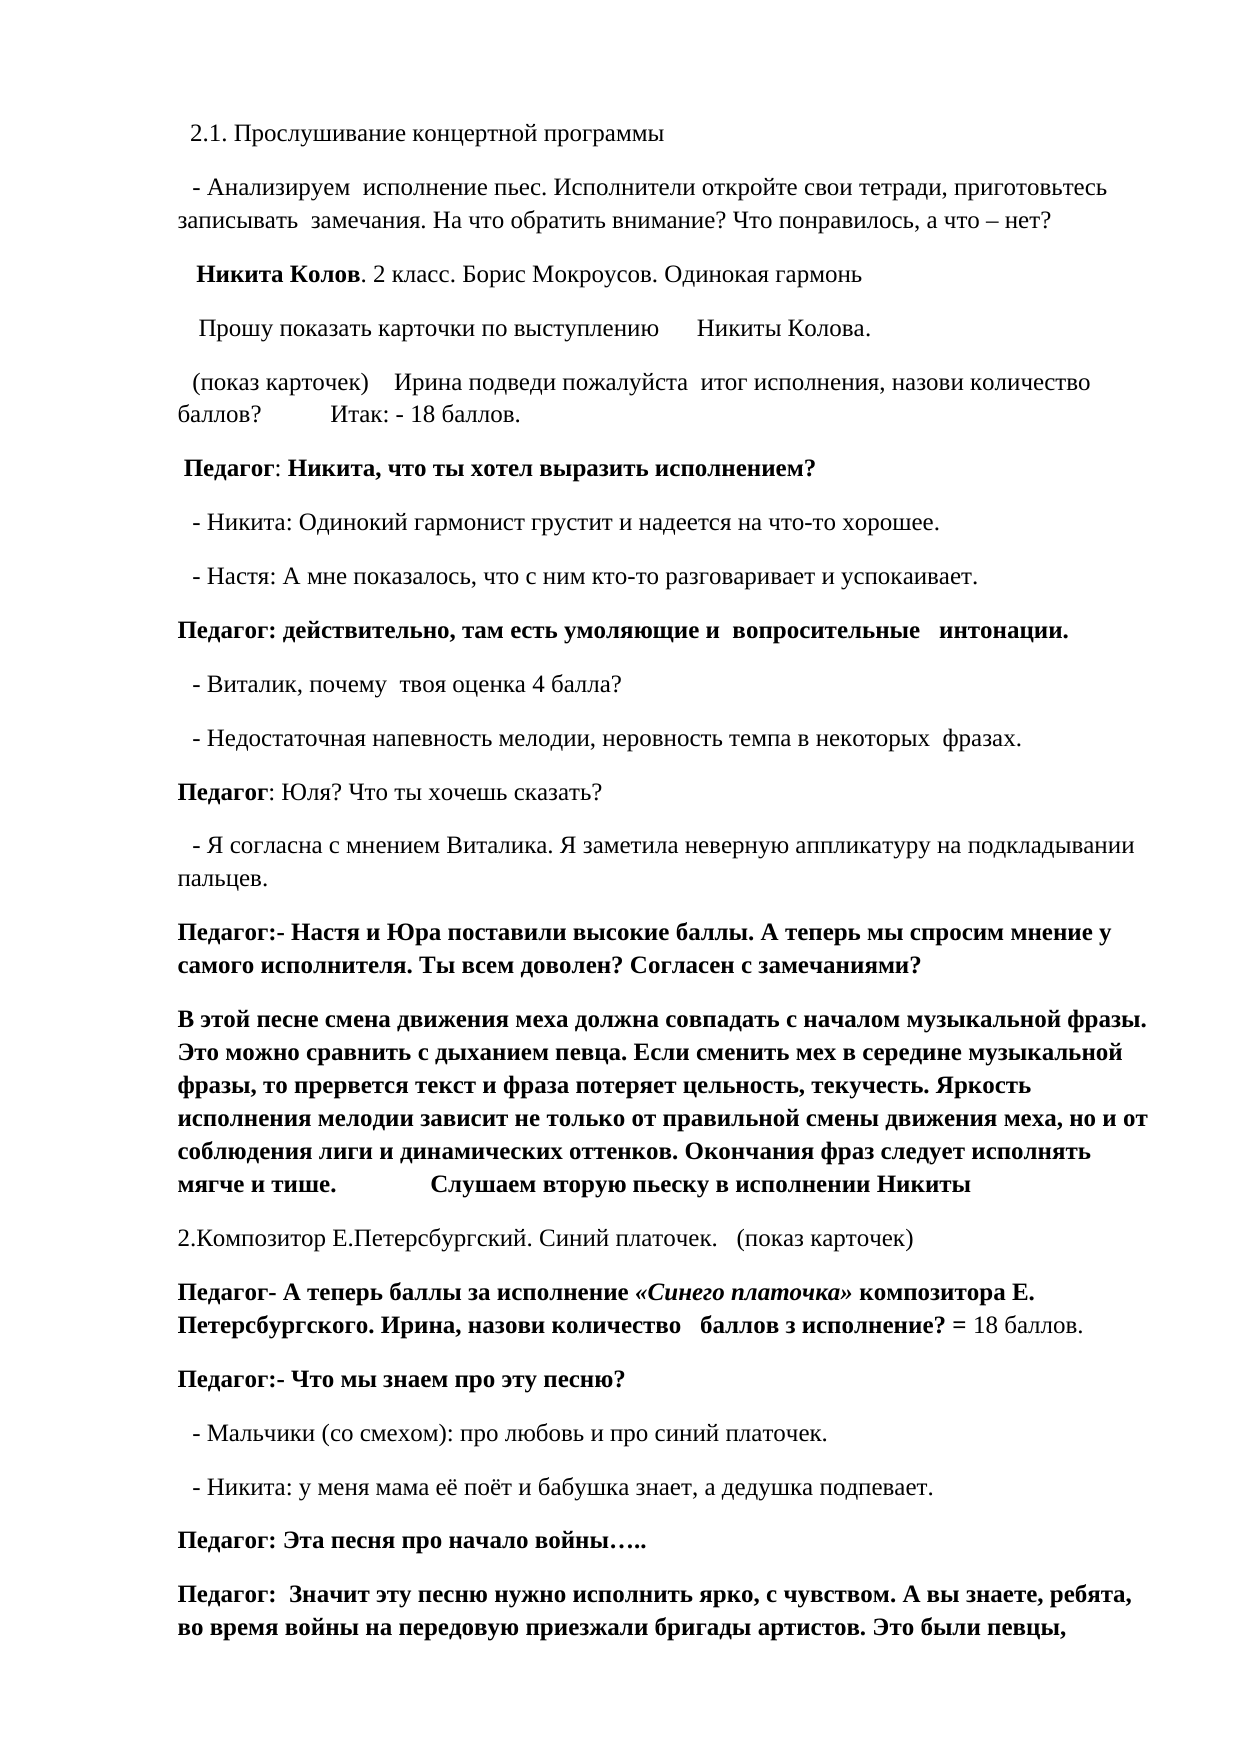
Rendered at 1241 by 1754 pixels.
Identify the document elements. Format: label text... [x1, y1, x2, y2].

text Педагог: Никита, что ты хотел выразить исполнением? [177, 453, 1152, 482]
text Педагог: действительно, там есть умоляющие и вопросительные интонации. [177, 615, 1152, 644]
text 2.1. Прослушивание концертной программы [177, 118, 1152, 147]
text Педагог- А теперь баллы за исполнение «Синего платочка» композитора Е. Петерсбургского. Ирина, назови количество баллов з исполнение? = 18 баллов. [177, 1277, 1152, 1339]
text - Никита: Одинокий гармонист грустит и надеется на что-то хорошее. [177, 507, 1152, 536]
text - Настя: А мне показалось, что с ним кто-то разговаривает и успокаивает. [177, 561, 1152, 590]
text Прошу показать карточки по выступлению Никиты Колова. [177, 313, 1152, 341]
text - Я согласна с мнением Виталика. Я заметила неверную аппликатуру на подкладывании пальцев. [177, 830, 1152, 892]
text Никита Колов. 2 класс. Борис Мокроусов. Одинокая гармонь [177, 259, 1152, 288]
text - Виталик, почему твоя оценка 4 балла? [177, 669, 1152, 698]
text - Анализируем исполнение пьес. Исполнители откройте свои тетради, приготовьтесь записывать замечания. На что обратить внимание? Что понравилось, а что – нет? [177, 172, 1152, 234]
text Педагог:- Настя и Юра поставили высокие баллы. А теперь мы спросим мнение у самого исполнителя. Ты всем доволен? Согласен с замечаниями? [177, 917, 1152, 979]
text Педагог: Эта песня про начало войны….. [177, 1525, 1152, 1554]
text (показ карточек) Ирина подведи пожалуйста итог исполнения, назови количество баллов? Итак: - 18 баллов. [177, 367, 1152, 428]
text - Никита: у меня мама её поёт и бабушка знает, а дедушка подпевает. [177, 1472, 1152, 1500]
text - Мальчики (со смехом): про любовь и про синий платочек. [177, 1418, 1152, 1446]
text Педагог: Юля? Что ты хочешь сказать? [177, 777, 1152, 805]
text 2.Композитор Е.Петерсбургский. Синий платочек. (показ карточек) [177, 1223, 1152, 1252]
text В этой песне смена движения меха должна совпадать с началом музыкальной фразы. Это можно сравнить с дыханием певца. Если сменить мех в середине музыкальной фразы, то прервется текст и фраза потеряет цельность, текучесть. Яркость исполнения мелодии зависит не только от правильной смены движения меха, но и от соблюдения лиги и динамических оттенков. Окончания фраз следует исполнять мягче и тише. Слушаем вторую пьеску в исполнении Никиты [177, 1004, 1152, 1198]
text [177, 1579, 1152, 1641]
text - Недостаточная напевность мелодии, неровность темпа в некоторых фразах. [177, 723, 1152, 751]
text Педагог:- Что мы знаем про эту песню? [177, 1364, 1152, 1393]
